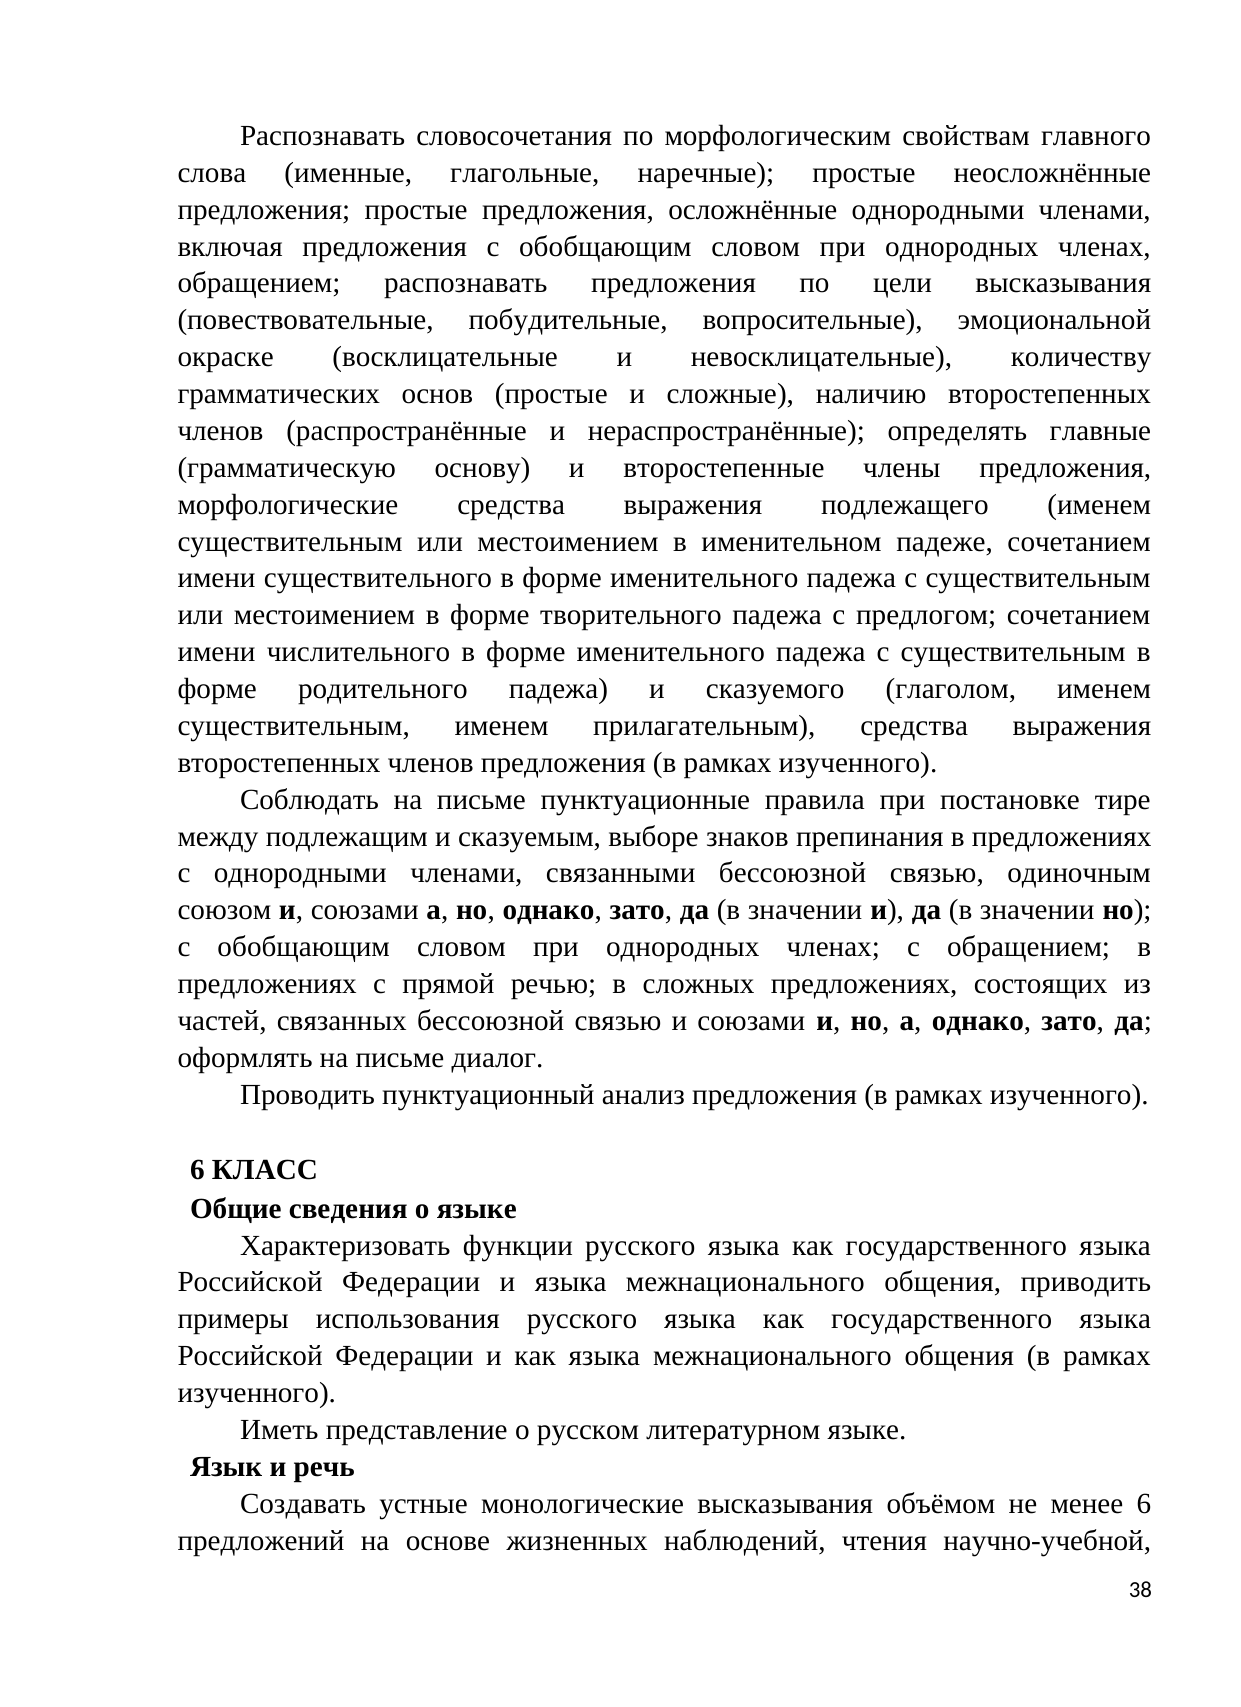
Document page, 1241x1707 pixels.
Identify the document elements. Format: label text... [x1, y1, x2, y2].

text Проводить пунктуационный анализ предложения (в рамках изученного). [177, 1077, 1152, 1110]
text 6 КЛАСС [190, 1152, 1152, 1186]
text Общие сведения о языке [190, 1191, 1152, 1224]
text Распознавать словосочетания по морфологическим свойствам главного слова (именные, глагольные, наречные); простые неосложнённые предложения; простые предложения, осложнённые однородными членами, включая предложения с обобщающим словом при однородных членах, обращением; распознавать предложения по цели высказывания (повествовательные, побудительные, вопросительные), эмоциональной окраске (восклицательные и невосклицательные), количеству грамматических основ (простые и сложные), наличию второстепенных членов (распространённые и нераспространённые); определять главные (грамматическую основу) и второстепенные члены предложения, морфологические средства выражения подлежащего (именем существительным или местоимением в именительном падеже, сочетанием имени существительного в форме именительного падежа с существительным или местоимением в форме творительного падежа с предлогом; сочетанием имени числительного в форме именительного падежа с существительным в форме родительного падежа) и сказуемого (глаголом, именем существительным, именем прилагательным), средства выражения второстепенных членов предложения (в рамках изученного). [177, 118, 1152, 778]
text Язык и речь [190, 1449, 1152, 1482]
text Характеризовать функции русского языка как государственного языка Российской Федерации и языка межнационального общения, приводить примеры использования русского языка как государственного языка Российской Федерации и как языка межнационального общения (в рамках изученного). [177, 1228, 1152, 1409]
text Иметь представление о русском литературном языке. [177, 1412, 1152, 1446]
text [177, 1486, 1152, 1556]
text Соблюдать на письме пунктуационные правила при постановке тире между подлежащим и сказуемым, выборе знаков препинания в предложениях с однородными членами, связанными бессоюзной связью, одиночным союзом и, союзами а, но, однако, зато, да (в значении и), да (в значении но); с обобщающим словом при однородных членах; с обращением; в предложениях с прямой речью; в сложных предложениях, состоящих из частей, связанных бессоюзной связью и союзами и, но, а, однако, зато, да; оформлять на письме диалог. [177, 782, 1152, 1073]
